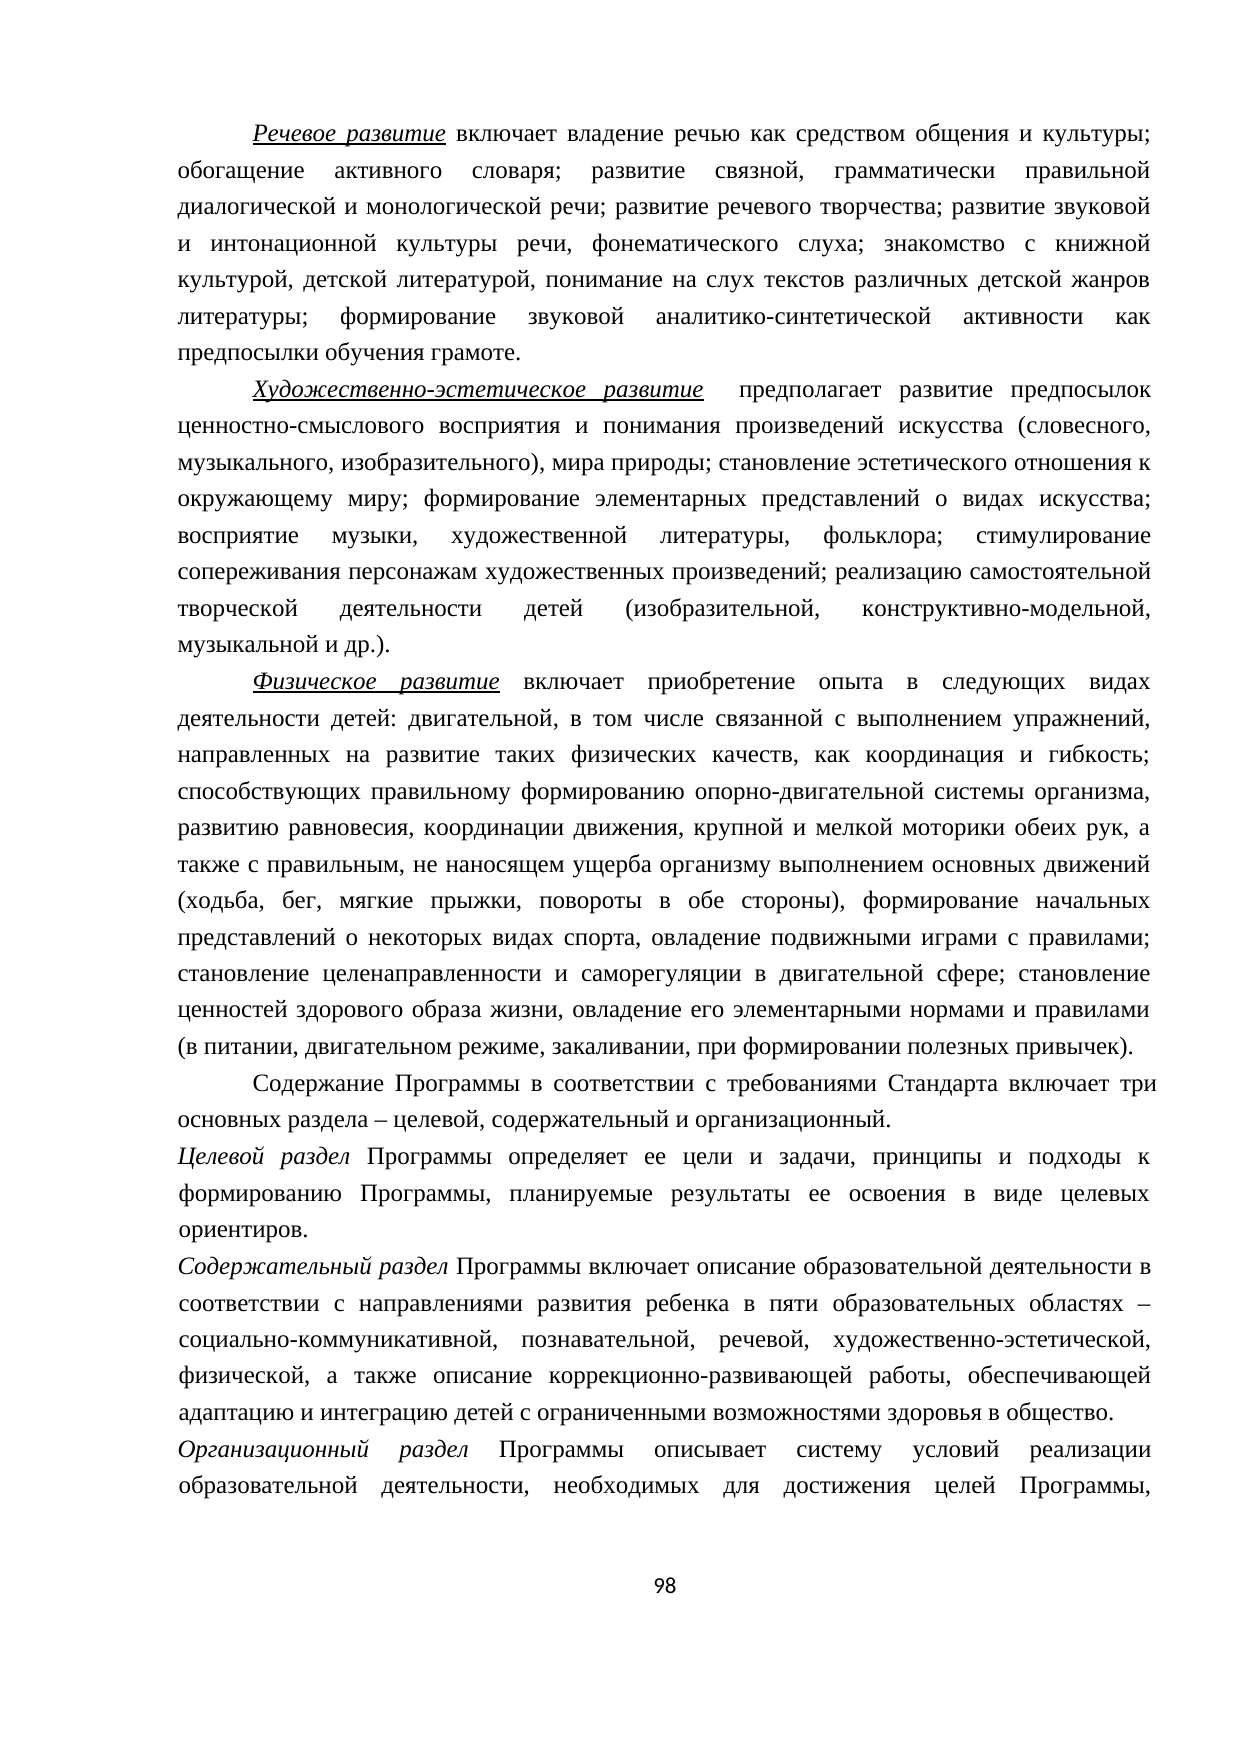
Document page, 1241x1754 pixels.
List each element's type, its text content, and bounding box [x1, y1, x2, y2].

text Художественно-эстетическое развитие предполагает развитие предпосылок ценностно-смыслового восприятия и понимания произведений искусства (словесного, музыкального, изобразительного), мира природы; становление эстетического отношения к окружающему миру; формирование элементарных представлений о видах искусства; восприятие музыки, художественной литературы, фольклора; стимулирование сопереживания персонажам художественных произведений; реализацию самостоятельной творческой деятельности детей (изобразительной, конструктивно-модельной, музыкальной и др.). [177, 374, 1152, 658]
text Речевое развитие включает владение речью как средством общения и культуры; обогащение активного словаря; развитие связной, грамматически правильной диалогической и монологической речи; развитие речевого творчества; развитие звуковой и интонационной культуры речи, фонематического слуха; знакомство с книжной культурой, детской литературой, понимание на слух текстов различных детской жанров литературы; формирование звуковой аналитико-синтетической активности как предпосылки обучения грамоте. [177, 118, 1151, 366]
text Физическое развитие включает приобретение опыта в следующих видах деятельности детей: двигательной, в том числе связанной с выполнением упражнений, направленных на развитие таких физических качеств, как координация и гибкость; способствующих правильному формированию опорно-двигательной системы организма, развитию равновесия, координации движения, крупной и мелкой моторики обеих рук, а также с правильным, не наносящем ущерба организму выполнением основных движений (ходьба, бег, мягкие прыжки, повороты в обе стороны), формирование начальных представлений о некоторых видах спорта, овладение подвижными играми с правилами; становление целенаправленности и саморегуляции в двигательной сфере; становление ценностей здорового образа жизни, овладение его элементарными нормами и правилами (в питании, двигательном режиме, закаливании, при формировании полезных привычек). [177, 666, 1151, 1060]
text Целевой раздел Программы определяет ее цели и задачи, принципы и подходы к формированию Программы, планируемые результаты ее освоения в виде целевых ориентиров. [177, 1141, 1151, 1243]
text Содержание Программы в соответствии с требованиями Стандарта включает три основных раздела – целевой, содержательный и организационный. [177, 1068, 1158, 1133]
text Содержательный раздел Программы включает описание образовательной деятельности в соответствии с направлениями развития ребенка в пяти образовательных областях – социально-коммуникативной, познавательной, речевой, художественно-эстетической, физической, а также описание коррекционно-развивающей работы, обеспечивающей адаптацию и интеграцию детей с ограниченными возможностями здоровья в общество. [177, 1251, 1152, 1426]
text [177, 1434, 1152, 1499]
